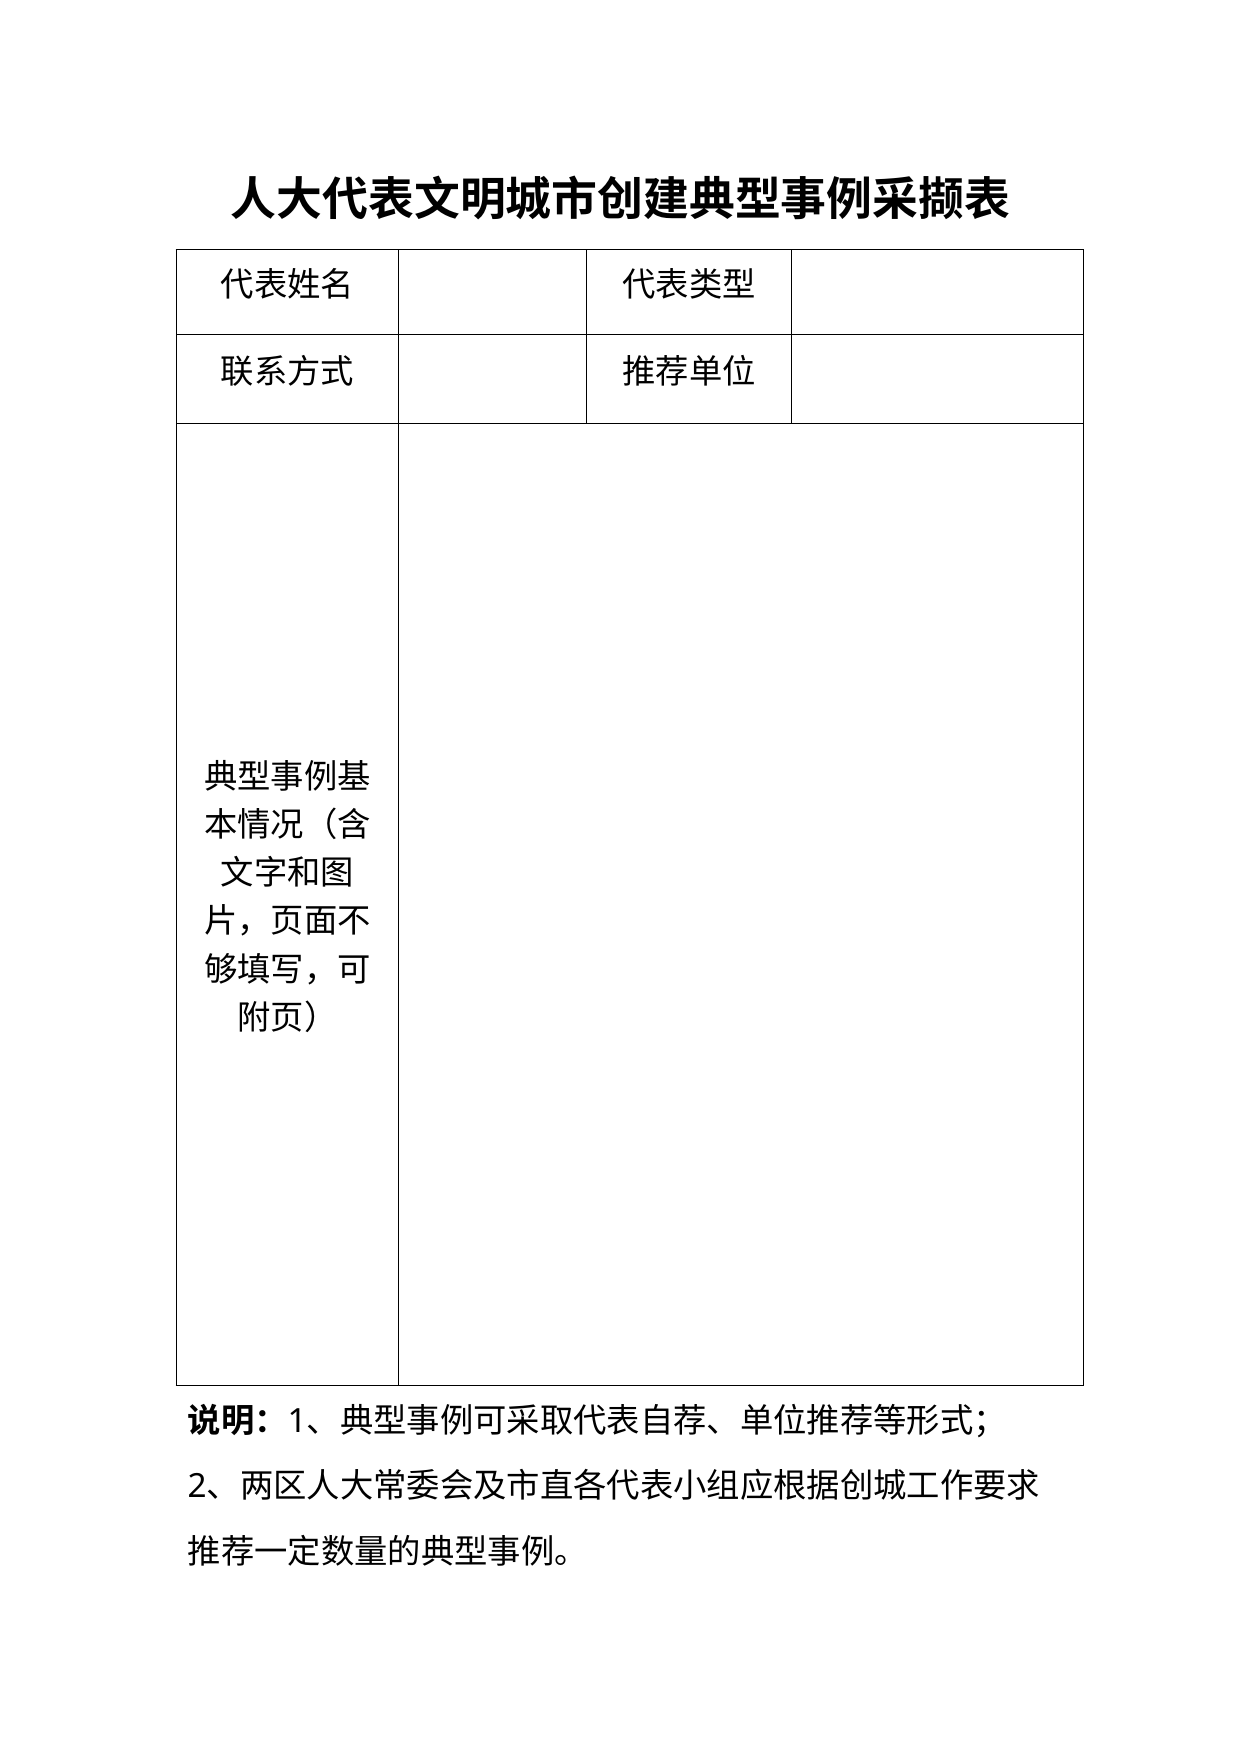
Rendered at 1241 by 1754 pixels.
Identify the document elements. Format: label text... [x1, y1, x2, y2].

table_header 代表类型 [587, 250, 791, 334]
table_cell [792, 335, 1083, 423]
text 人大代表文明城市创建典型事例采撷表 [187, 162, 1053, 228]
table_cell 典型事例基本情况（含文字和图片，页面不够填写，可附页） [177, 424, 398, 1385]
text 说明：1、典型事例可采取代表自荐、单位推荐等形式；2、两区人大常委会及市直各代表小组应根据创城工作要求推荐一定数量的典型事例。 [187, 1386, 1053, 1581]
table_cell [399, 335, 586, 423]
table_header 代表姓名 [177, 250, 398, 334]
table_header [399, 250, 586, 334]
table_header [792, 250, 1083, 334]
table_cell 推荐单位 [587, 335, 791, 423]
table_cell 联系方式 [177, 335, 398, 423]
table_cell [399, 424, 1083, 1385]
